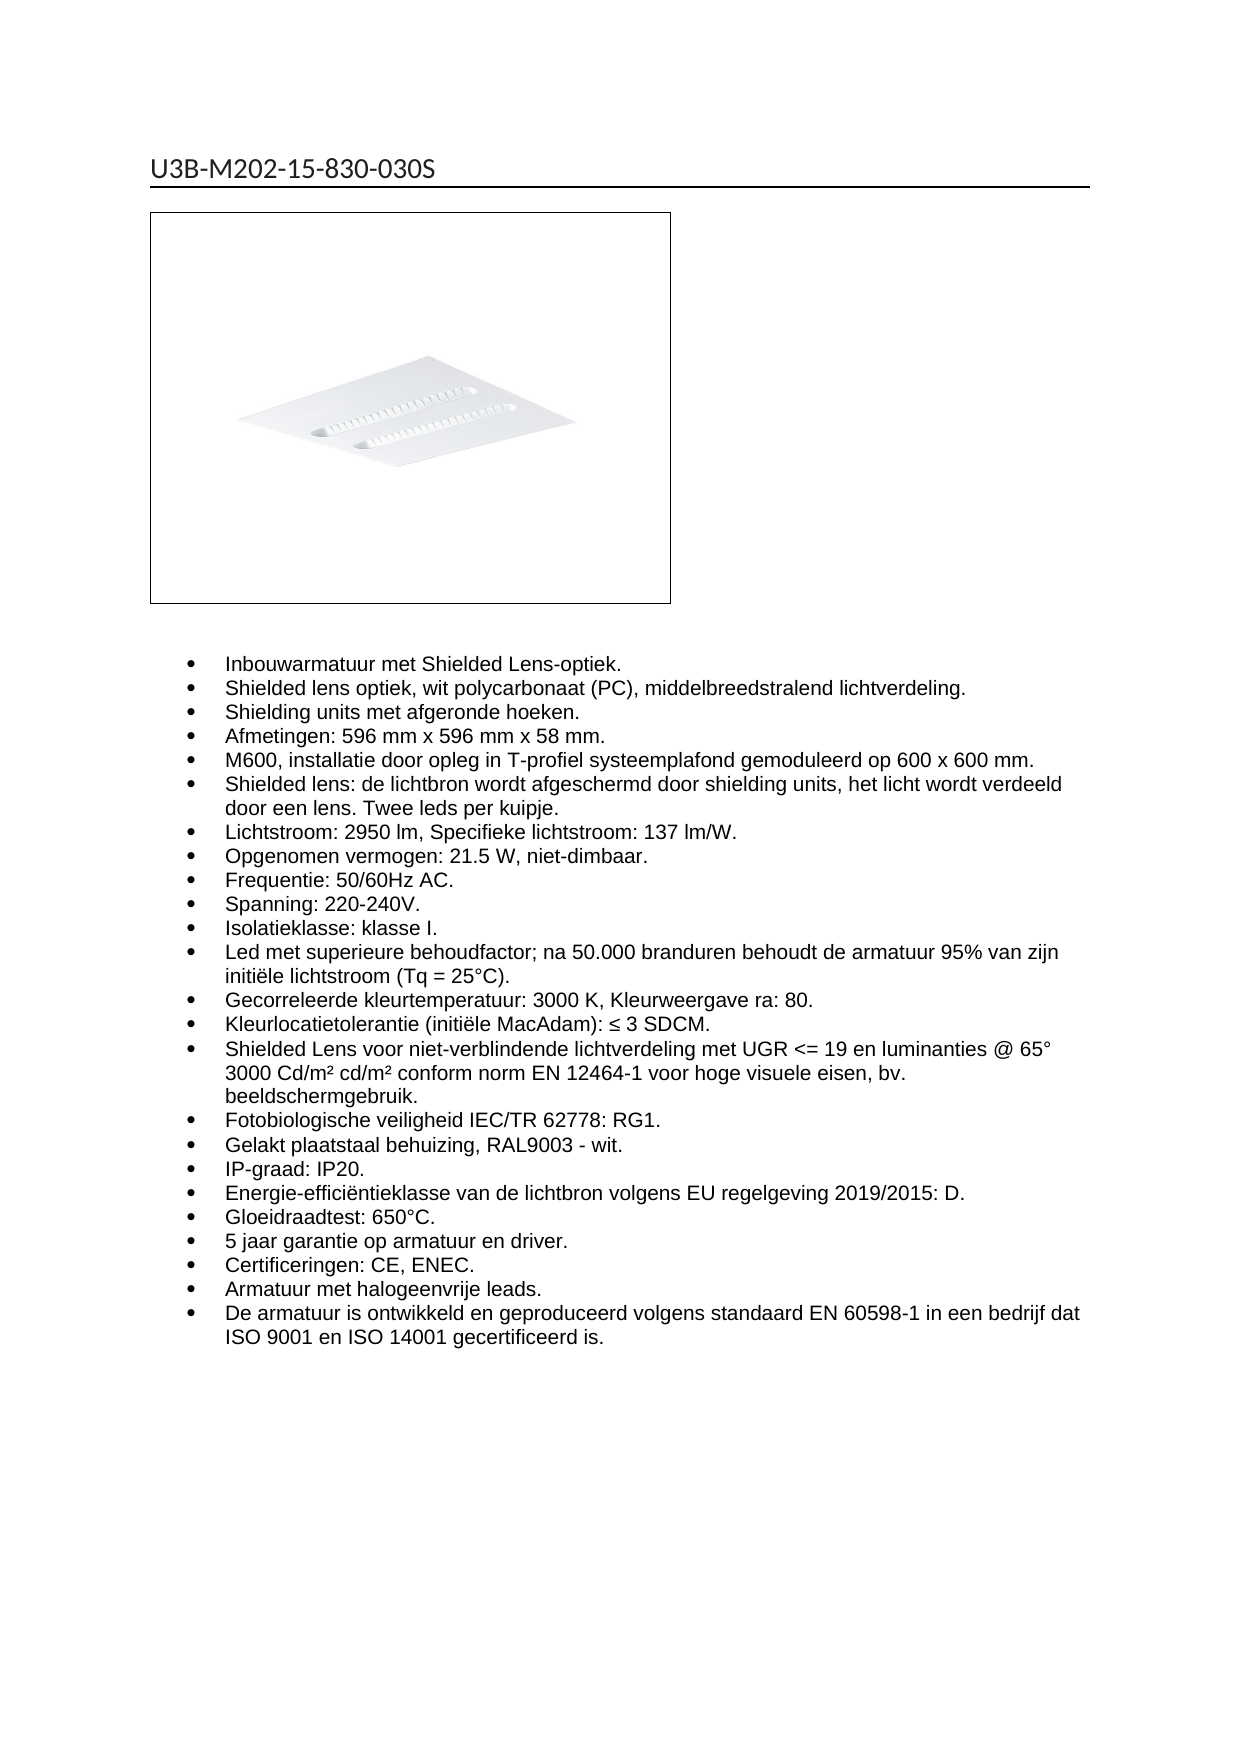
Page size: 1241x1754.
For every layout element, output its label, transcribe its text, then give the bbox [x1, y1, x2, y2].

list Shielding units met afgeronde hoeken. [187, 700, 1090, 724]
picture [151, 213, 670, 603]
list Led met superieure behoudfactor; na 50.000 branduren behoudt de armatuur 95% van zijn initiële lichtstroom (Tq = 25°C). [187, 940, 1090, 988]
list 5 jaar garantie op armatuur en driver. [187, 1229, 1090, 1253]
list Certificeringen: CE, ENEC. [187, 1253, 1090, 1277]
list Isolatieklasse: klasse I. [187, 916, 1090, 940]
list Afmetingen: 596 mm x 596 mm x 58 mm. [187, 724, 1090, 748]
list Spanning: 220-240V. [187, 892, 1090, 916]
list Gelakt plaatstaal behuizing, RAL9003 - wit. [187, 1132, 1090, 1156]
list Shielded lens optiek, wit polycarbonaat (PC), middelbreedstralend lichtverdeling. [187, 676, 1090, 700]
list M600, installatie door opleg in T-profiel systeemplafond gemoduleerd op 600 x 600 mm. [187, 748, 1090, 772]
list Shielded lens: de lichtbron wordt afgeschermd door shielding units, het licht wordt verdeeld door een lens. Twee leds per kuipje. [187, 772, 1090, 820]
list Energie-efficiëntieklasse van de lichtbron volgens EU regelgeving 2019/2015: D. [187, 1181, 1090, 1204]
list Armatuur met halogeenvrije leads. [187, 1277, 1090, 1301]
list Shielded Lens voor niet-verblindende lichtverdeling met UGR <= 19 en luminanties @ 65° 3000 Cd/m² cd/m² conform norm EN 12464-1 voor hoge visuele eisen, bv. beeldschermgebruik. [187, 1036, 1090, 1108]
list Lichtstroom: 2950 lm, Specifieke lichtstroom: 137 lm/W. [187, 820, 1090, 844]
list IP-graad: IP20. [187, 1156, 1090, 1181]
list De armatuur is ontwikkeld en geproduceerd volgens standaard EN 60598-1 in een bedrijf dat ISO 9001 en ISO 14001 gecertificeerd is. [187, 1301, 1090, 1349]
text U3B-M202-15-830-030S [150, 150, 1090, 186]
list Opgenomen vermogen: 21.5 W, niet-dimbaar. [187, 844, 1090, 868]
list Fotobiologische veiligheid IEC/TR 62778: RG1. [187, 1108, 1090, 1132]
list Inbouwarmatuur met Shielded Lens-optiek. [187, 652, 1090, 676]
list Gloeidraadtest: 650°C. [187, 1204, 1090, 1229]
list Kleurlocatietolerantie (initiële MacAdam): ≤ 3 SDCM. [187, 1012, 1090, 1036]
list Frequentie: 50/60Hz AC. [187, 868, 1090, 892]
list Gecorreleerde kleurtemperatuur: 3000 K, Kleurweergave ra: 80. [187, 988, 1090, 1012]
